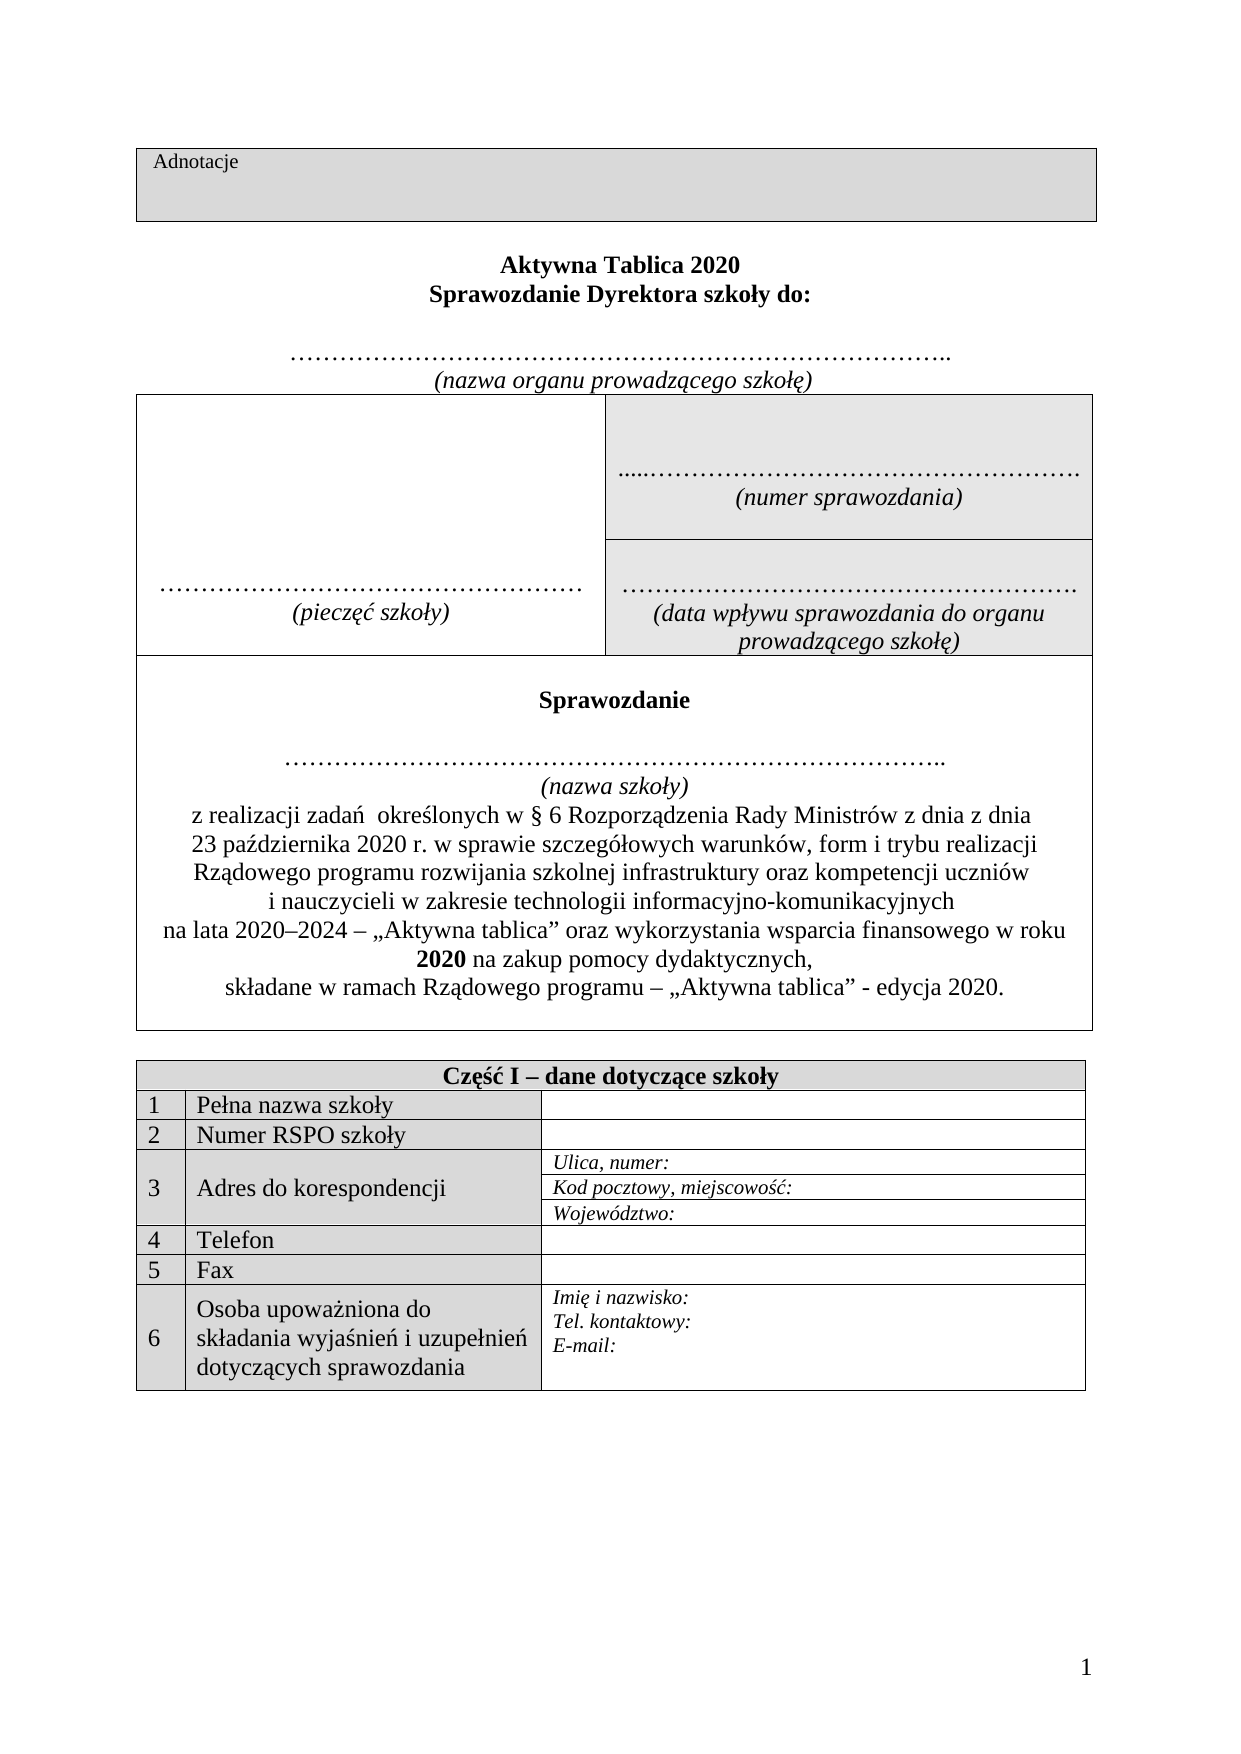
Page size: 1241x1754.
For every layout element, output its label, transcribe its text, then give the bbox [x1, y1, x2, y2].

table_cell Imię i nazwisko: Tel. kontaktowy: E-mail: [542, 1285, 1085, 1390]
table_cell Sprawozdanie …………………………………………………………………….. (nazwa szkoły) z realizacji zadań określonych w § 6 Rozporządzenia Rady Ministrów z dnia z dnia 23 października 2020 r. w sprawie szczegółowych warunków, form i trybu realizacji Rządowego programu rozwijania szkolnej infrastruktury oraz kompetencji uczniów i nauczycieli w zakresie technologii informacyjno-komunikacyjnych na lata 2020–2024 – „Aktywna tablica” oraz wykorzystania wsparcia finansowego w roku 2020 na zakup pomocy dydaktycznych, składane w ramach Rządowego programu – „Aktywna tablica” - edycja 2020. [137, 656, 1092, 1030]
table_cell [542, 1091, 1085, 1119]
table_header .....……………………………………………. (numer sprawozdania) [606, 395, 1092, 539]
table_cell 4 [137, 1226, 185, 1254]
text (nazwa organu prowadzącego szkołę) [148, 366, 1093, 394]
table_cell 3 [137, 1150, 185, 1224]
text …………………………………………………………………….. [148, 337, 1093, 366]
text Aktywna Tablica 2020 [148, 251, 1093, 279]
table_cell Pełna nazwa szkoły [186, 1091, 541, 1119]
table_cell Numer RSPO szkoły [186, 1120, 541, 1149]
table_cell Adres do korespondencji [186, 1150, 541, 1224]
table_cell 1 [137, 1091, 185, 1119]
table_header Część I – dane dotyczące szkoły [137, 1061, 1085, 1089]
table_header Adnotacje [137, 149, 1096, 221]
table_cell ………………………………………………. (data wpływu sprawozdania do organu prowadzącego szkołę) [606, 540, 1092, 655]
table_cell 6 [137, 1285, 185, 1390]
table_cell Województwo: [542, 1200, 1085, 1224]
table_cell Telefon [186, 1226, 541, 1254]
table_cell [542, 1255, 1085, 1284]
table_cell Ulica, numer: [542, 1150, 1085, 1174]
table_cell 5 [137, 1255, 185, 1284]
table_cell [542, 1226, 1085, 1254]
table_cell Fax [186, 1255, 541, 1284]
table_cell [542, 1120, 1085, 1149]
table_cell Kod pocztowy, miejscowość: [542, 1175, 1085, 1199]
table_cell 2 [137, 1120, 185, 1149]
table_header …………………………………………… (pieczęć szkoły) [137, 395, 605, 655]
table_cell Osoba upoważniona do składania wyjaśnień i uzupełnień dotyczących sprawozdania [186, 1285, 541, 1390]
text Sprawozdanie Dyrektora szkoły do: [148, 279, 1093, 308]
